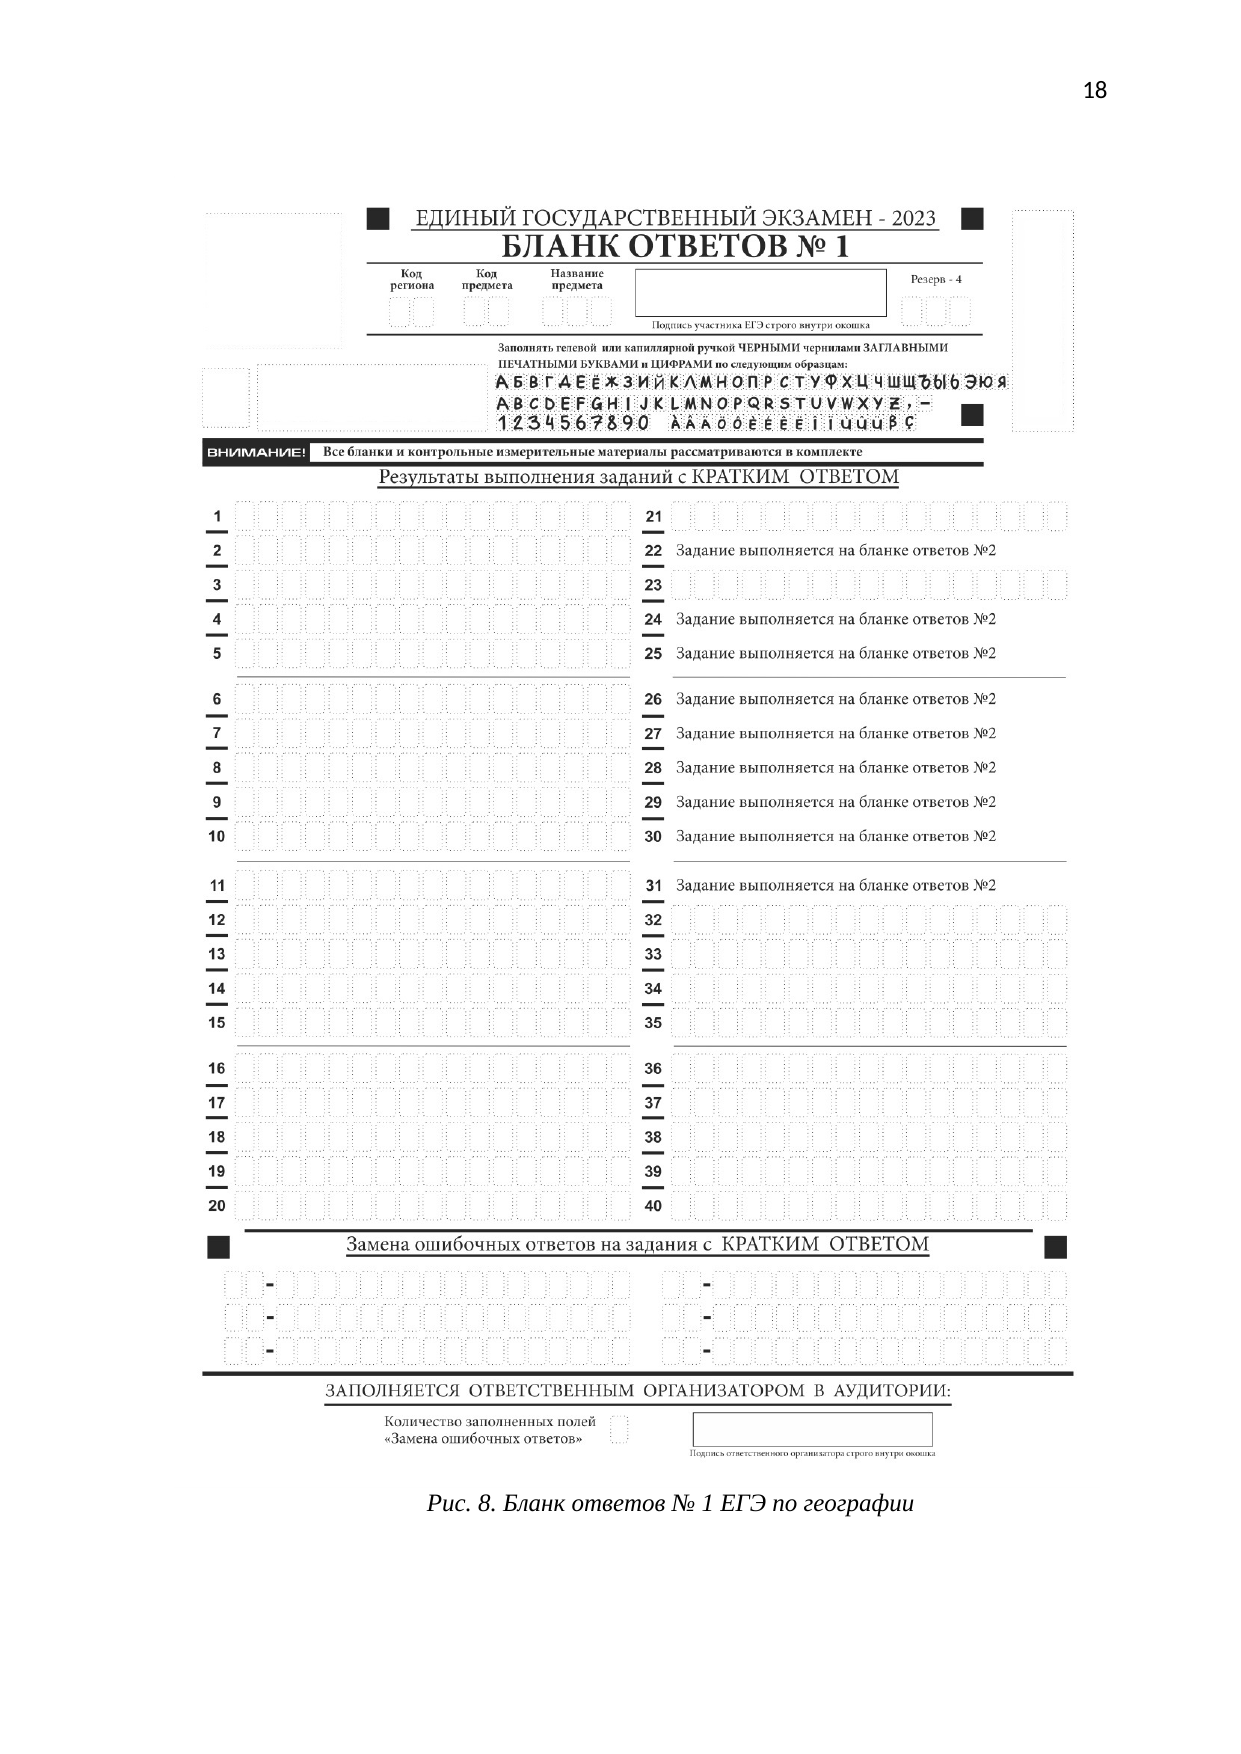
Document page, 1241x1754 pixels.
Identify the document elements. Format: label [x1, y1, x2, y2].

picture [173, 176, 1101, 1488]
table_header [163, 118, 1107, 1617]
